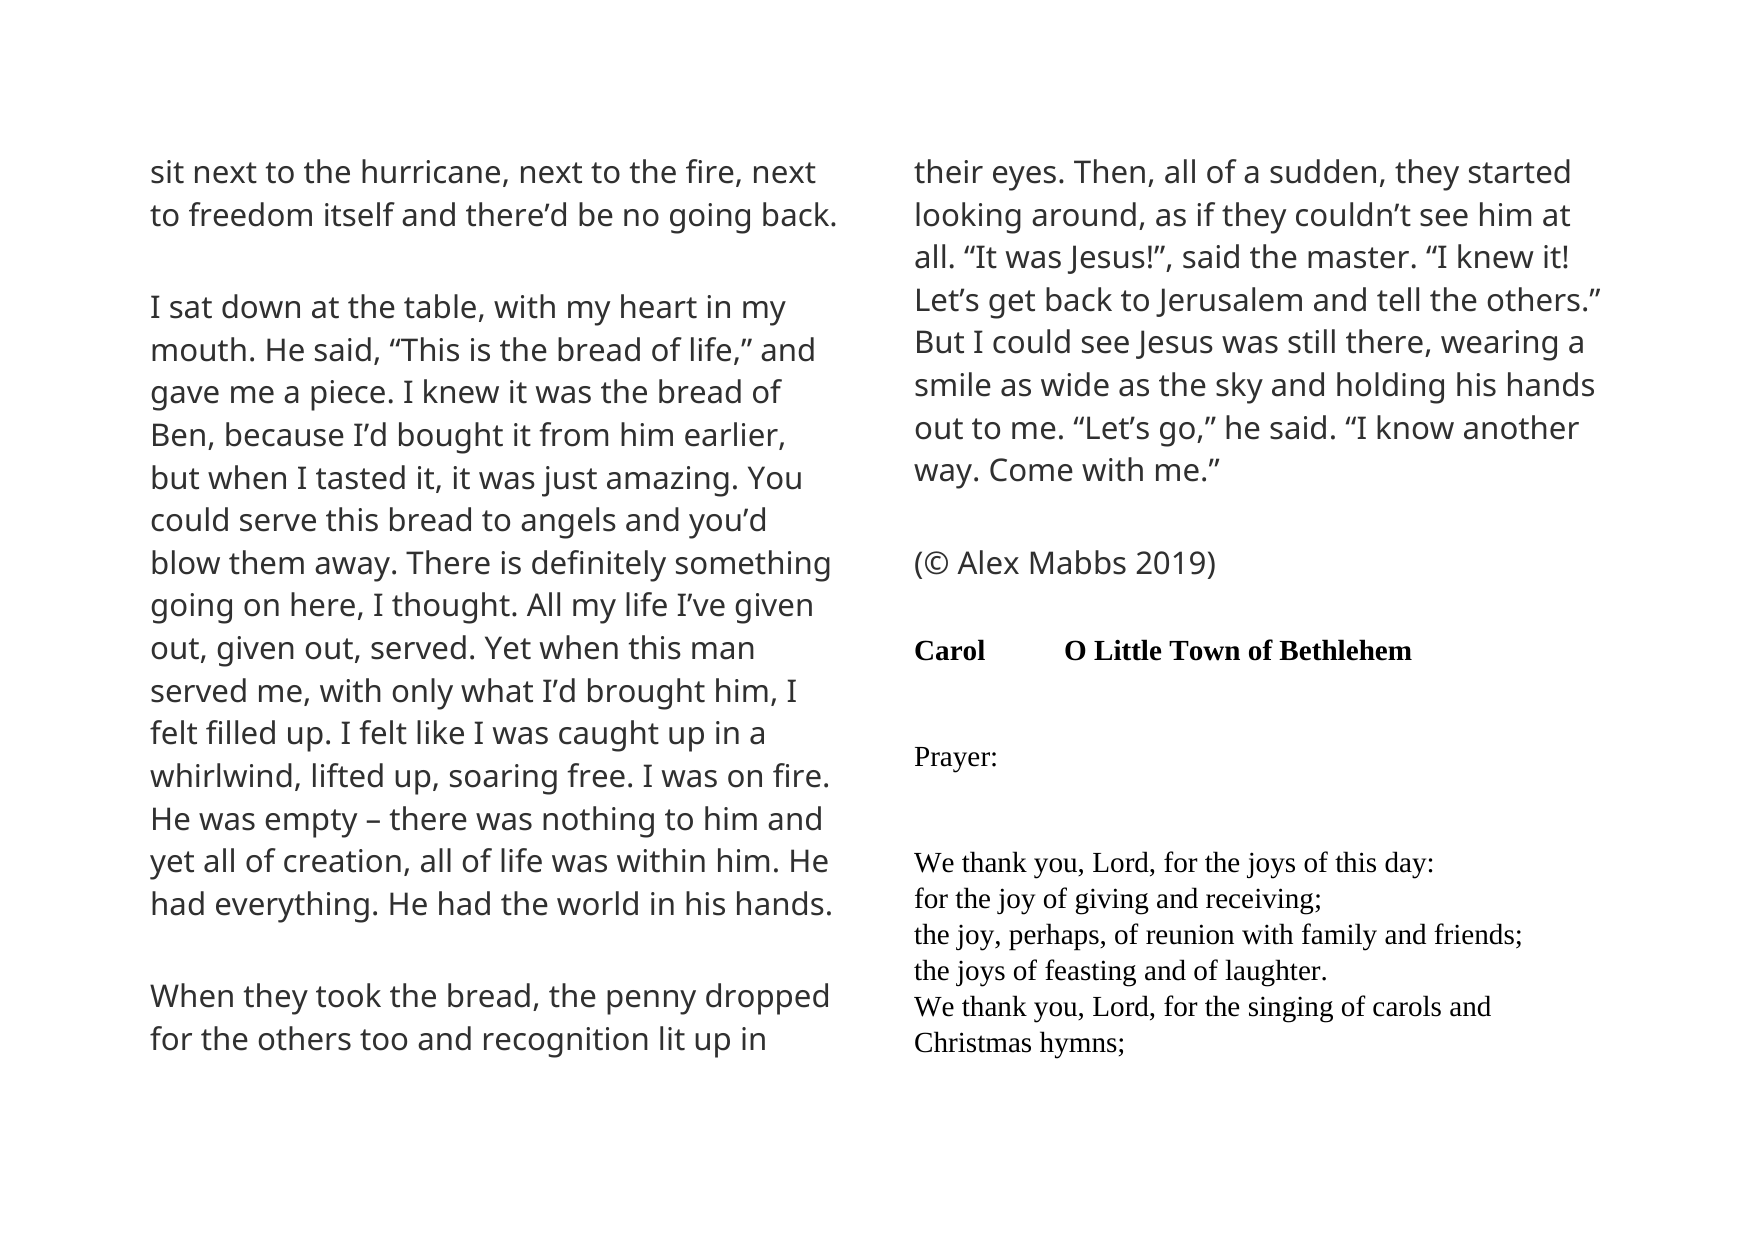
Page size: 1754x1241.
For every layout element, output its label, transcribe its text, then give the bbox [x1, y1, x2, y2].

text (© Alex Mabbs 2019) [914, 541, 1604, 583]
text I sat down at the table, with my heart in my mouth. He said, “This is the bread of life,” and gave me a piece. I knew it was the bread of Ben, because I’d bought it from him earlier, but when I tasted it, it was just amazing. You could serve this bread to angels and you’d blow them away. There is definitely something going on here, I thought. All my life I’ve given out, given out, served. Yet when this man served me, with only what I’d brought him, I felt filled up. I felt like I was caught up in a whirlwind, lifted up, soaring free. I was on fire. He was empty – there was nothing to him and yet all of creation, all of life was within him. He had everything. He had the world in his hands. [150, 285, 840, 924]
text Prayer: [914, 739, 1604, 773]
text Carol O Little Town of Bethlehem [914, 633, 1604, 667]
text When they took the bread, the penny dropped for the others too and recognition lit up in their eyes. Then, all of a sudden, they started looking around, as if they couldn’t see him at all. “It was Jesus!”, said the master. “I knew it! Let’s get back to Jerusalem and tell the others.” But I could see Jesus was still there, wearing a smile as wide as the sky and holding his hands out to me. “Let’s go,” he said. “I know another way. Come with me.” [914, 150, 1604, 491]
text When they took the bread, the penny dropped for the others too and recognition lit up in their eyes. Then, all of a sudden, they started looking around, as if they couldn’t see him at all. “It was Jesus!”, said the master. “I knew it! Let’s get back to Jerusalem and tell the others.” But I could see Jesus was still there, wearing a smile as wide as the sky and holding his hands out to me. “Let’s go,” he said. “I know another way. Come with me.” [150, 974, 840, 1059]
